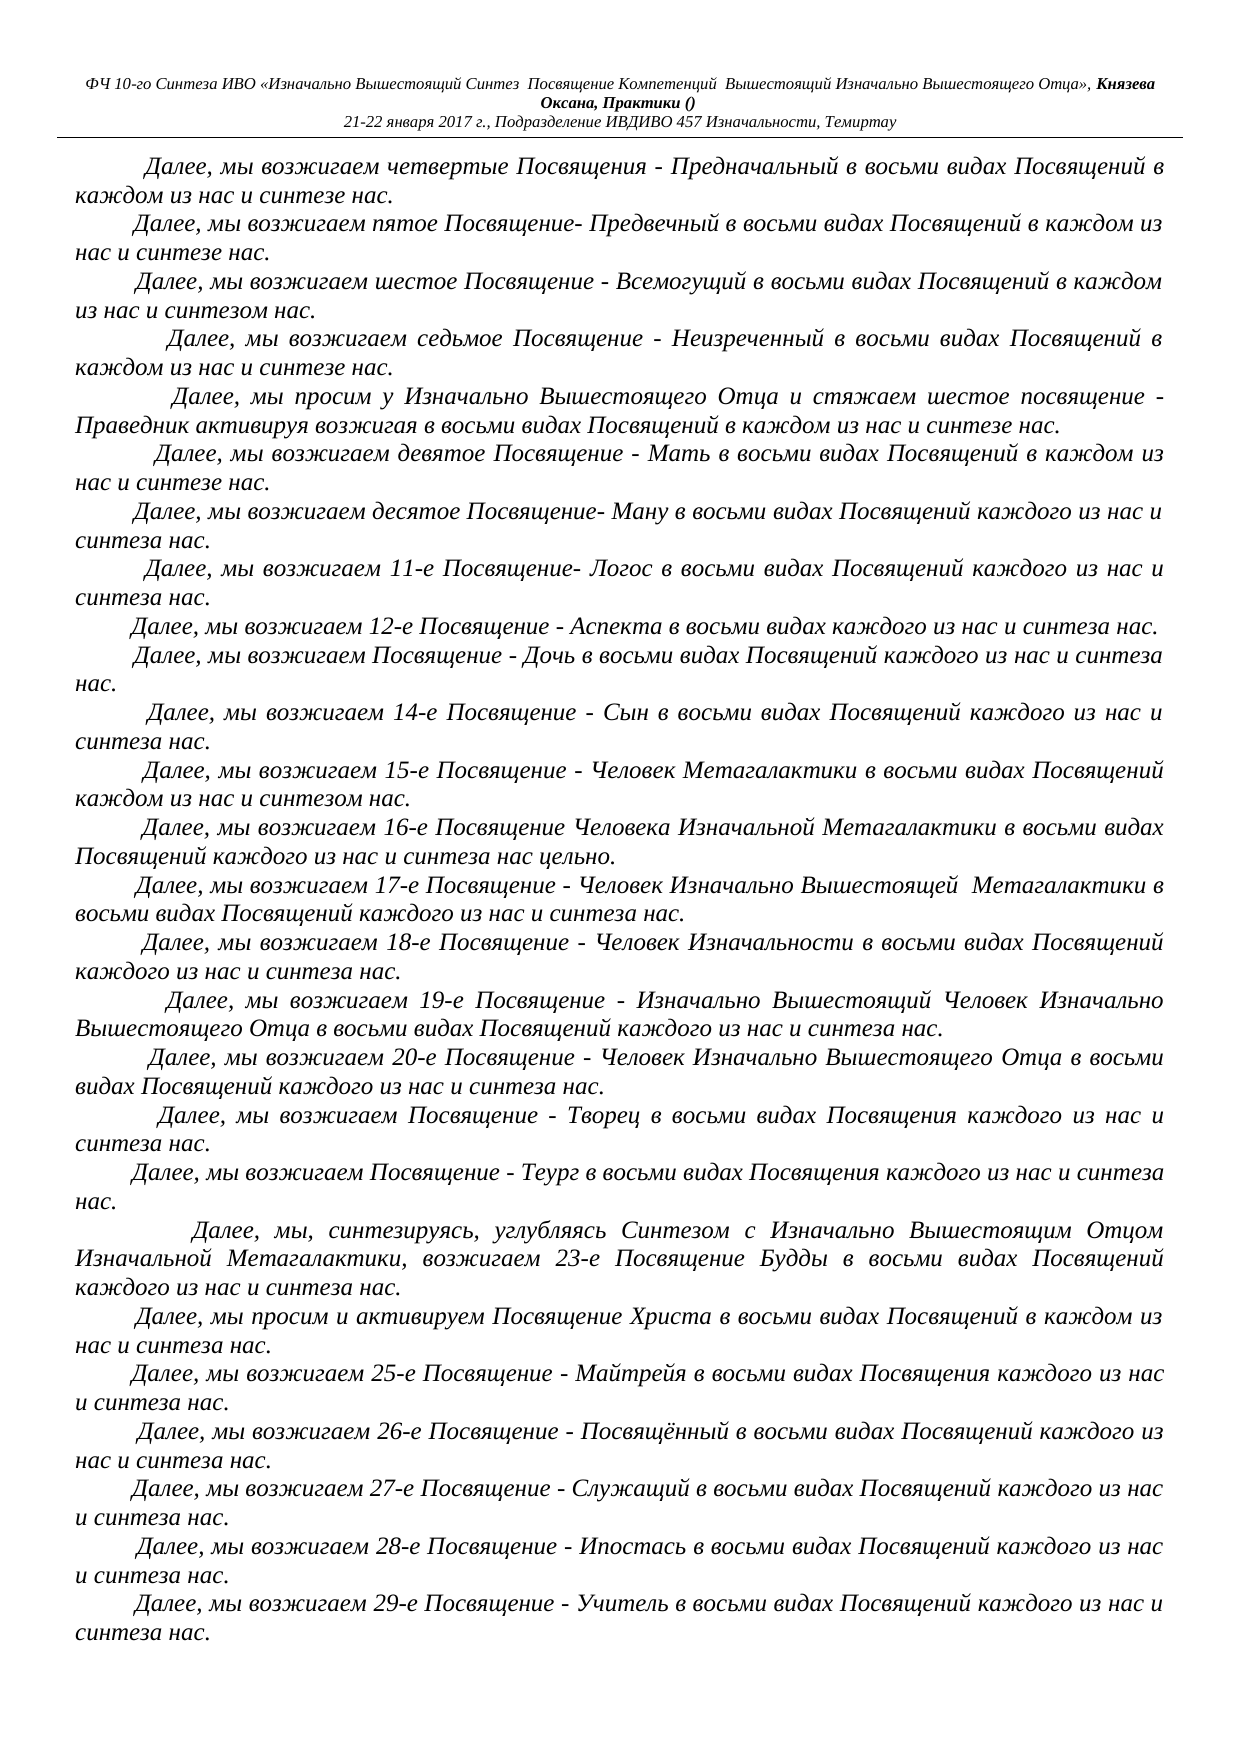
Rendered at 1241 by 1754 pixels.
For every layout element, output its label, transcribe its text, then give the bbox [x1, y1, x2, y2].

text Далее, мы возжигаем 26-е Посвящение - Посвящённый в восьми видах Посвящений каждого из нас и синтеза нас. [75, 1416, 1165, 1473]
text Далее, мы возжигаем 29-е Посвящение - Учитель в восьми видах Посвящений каждого из нас и синтеза нас. [75, 1588, 1165, 1646]
text Далее, мы возжигаем 12-е Посвящение - Аспекта в восьми видах каждого из нас и синтеза нас. [75, 611, 1165, 640]
text Далее, мы просим у Изначально Вышестоящего Отца и стяжаем шестое посвящение - Праведник активируя возжигая в восьми видах Посвящений в каждом из нас и синтезе нас. [75, 381, 1165, 438]
text Далее, мы возжигаем 25-е Посвящение - Майтрейя в восьми видах Посвящения каждого из нас и синтеза нас. [75, 1358, 1165, 1416]
text Далее, мы возжигаем 14-е Посвящение - Сын в восьми видах Посвящений каждого из нас и синтеза нас. [75, 697, 1165, 755]
text Далее, мы возжигаем седьмое Посвящение - Неизреченный в восьми видах Посвящений в каждом из нас и синтезе нас. [75, 323, 1165, 381]
text Далее, мы возжигаем Посвящение - Теург в восьми видах Посвящения каждого из нас и синтеза нас. [75, 1157, 1165, 1215]
text Далее, мы возжигаем 11-е Посвящение- Логос в восьми видах Посвящений каждого из нас и синтеза нас. [75, 553, 1165, 611]
text Далее, мы возжигаем 18-е Посвящение - Человек Изначальности в восьми видах Посвящений каждого из нас и синтеза нас. [75, 927, 1165, 985]
text Далее, мы возжигаем 17-е Посвящение - Человек Изначально Вышестоящей Метагалактики в восьми видах Посвящений каждого из нас и синтеза нас. [75, 870, 1165, 927]
text Далее, мы возжигаем шестое Посвящение - Всемогущий в восьми видах Посвящений в каждом из нас и синтезом нас. [75, 266, 1165, 323]
text Далее, мы, синтезируясь, углубляясь Синтезом с Изначально Вышестоящим Отцом Изначальной Метагалактики, возжигаем 23-е Посвящение Будды в восьми видах Посвящений каждого из нас и синтеза нас. [75, 1215, 1165, 1301]
text Далее, мы возжигаем 16-е Посвящение Человека Изначальной Метагалактики в восьми видах Посвящений каждого из нас и синтеза нас цельно. [75, 812, 1165, 870]
text Далее, мы просим и активируем Посвящение Христа в восьми видах Посвящений в каждом из нас и синтеза нас. [75, 1301, 1165, 1358]
text Далее, мы возжигаем 28-е Посвящение - Ипостась в восьми видах Посвящений каждого из нас и синтеза нас. [75, 1531, 1165, 1588]
text Далее, мы возжигаем 19-е Посвящение - Изначально Вышестоящий Человек Изначально Вышестоящего Отца в восьми видах Посвящений каждого из нас и синтеза нас. [75, 985, 1165, 1042]
text Далее, мы возжигаем десятое Посвящение- Ману в восьми видах Посвящений каждого из нас и синтеза нас. [75, 496, 1165, 553]
text Далее, мы возжигаем Посвящение - Дочь в восьми видах Посвящений каждого из нас и синтеза нас. [75, 640, 1165, 697]
text Далее, мы возжигаем Посвящение - Творец в восьми видах Посвящения каждого из нас и синтеза нас. [75, 1100, 1165, 1157]
text Далее, мы возжигаем 15-е Посвящение - Человек Метагалактики в восьми видах Посвящений каждом из нас и синтезом нас. [75, 755, 1165, 812]
text Далее, мы возжигаем 27-е Посвящение - Служащий в восьми видах Посвящений каждого из нас и синтеза нас. [75, 1473, 1165, 1531]
text Далее, мы возжигаем 20-е Посвящение - Человек Изначально Вышестоящего Отца в восьми видах Посвящений каждого из нас и синтеза нас. [75, 1042, 1165, 1100]
text Далее, мы возжигаем четвертые Посвящения - Предначальный в восьми видах Посвящений в каждом из нас и синтезе нас. [75, 151, 1165, 208]
text Далее, мы возжигаем девятое Посвящение - Мать в восьми видах Посвящений в каждом из нас и синтезе нас. [75, 438, 1165, 496]
text Далее, мы возжигаем пятое Посвящение- Предвечный в восьми видах Посвящений в каждом из нас и синтезе нас. [75, 208, 1165, 266]
